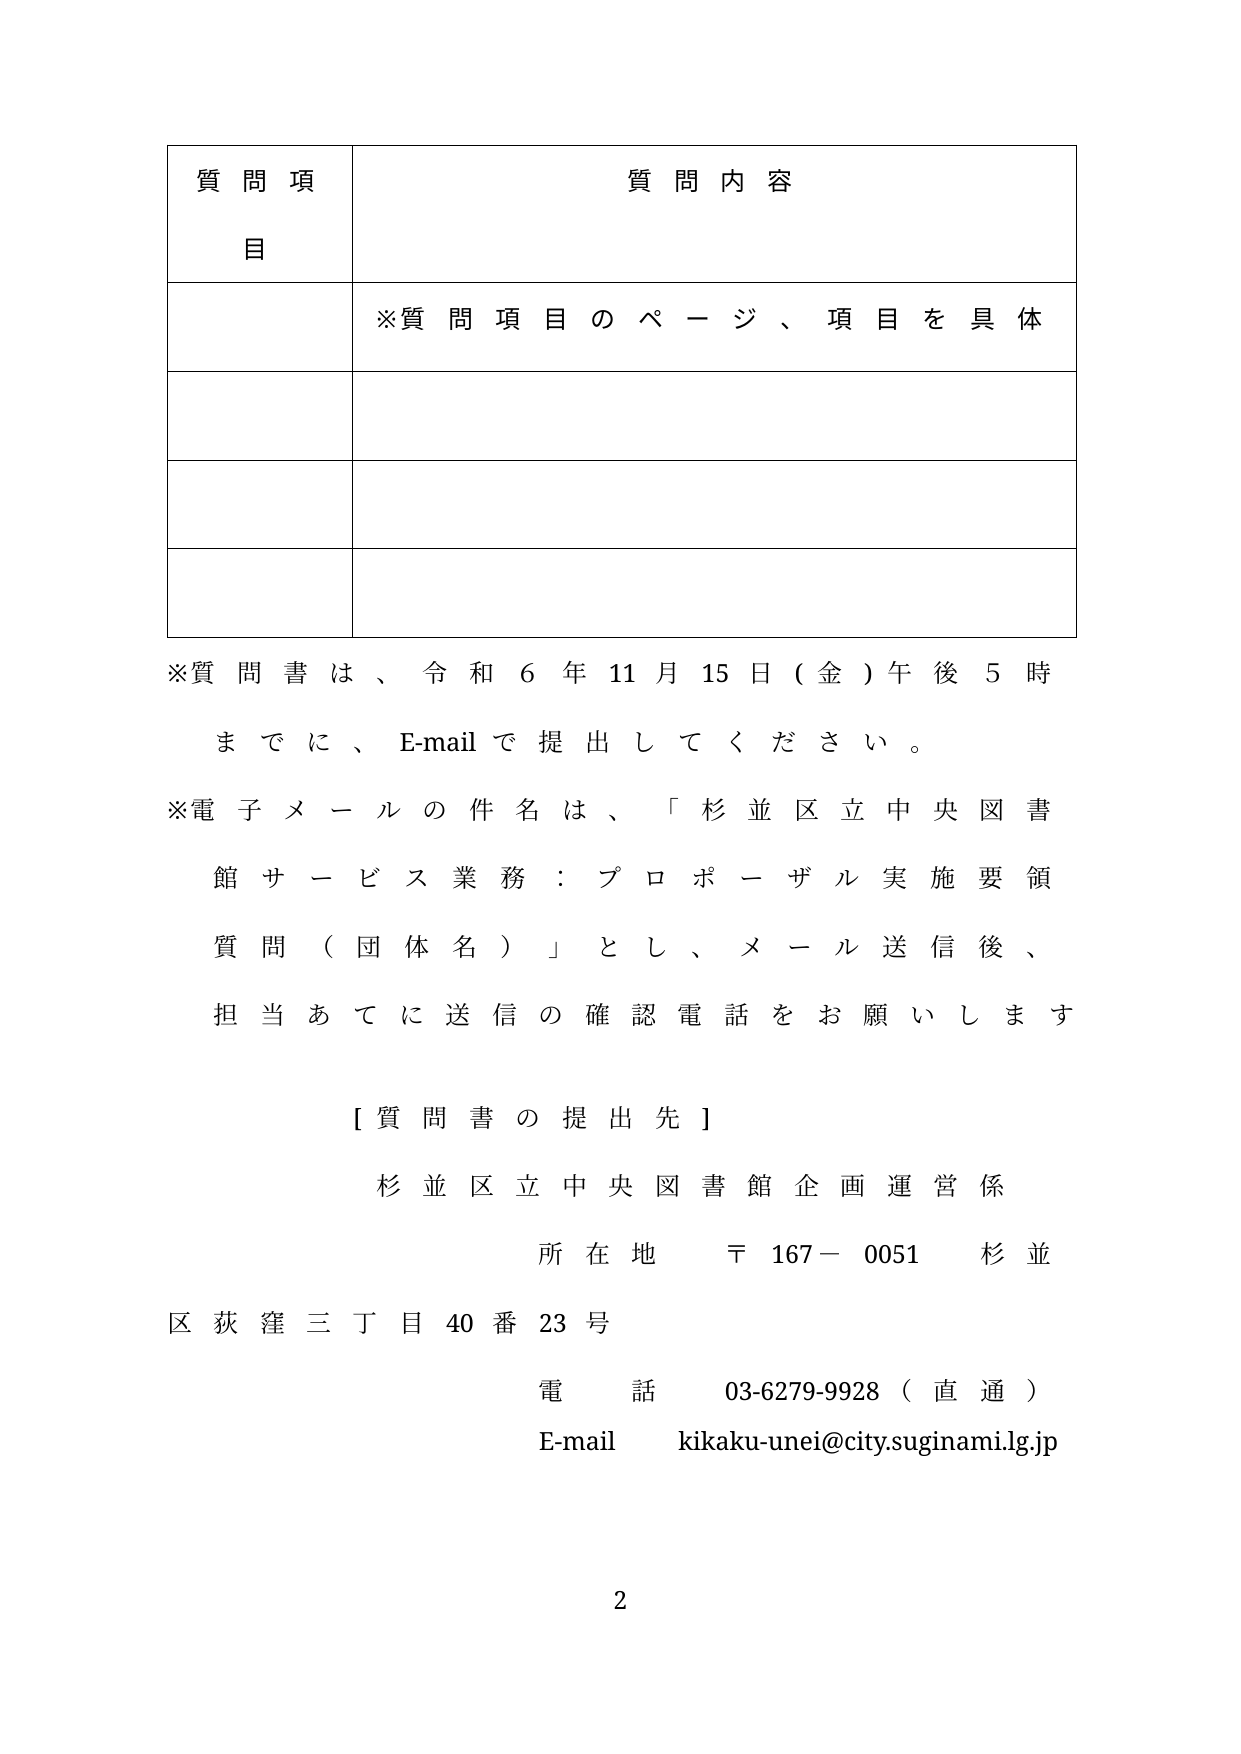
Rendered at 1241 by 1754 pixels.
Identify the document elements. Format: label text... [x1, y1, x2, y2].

text 杉並区立中央図書館企画運営係 [167, 1150, 1073, 1219]
table_cell ※質問項目のページ、項目を具体的に指定して質問してください。 [353, 283, 1076, 371]
text 所在地 〒167－0051 杉並区荻窪三丁目40番23号 [167, 1219, 1073, 1355]
table_cell [168, 549, 352, 637]
text E-mail kikaku-unei@city.suginami.lg.jp [167, 1424, 1073, 1458]
text ※電子メールの件名は、「杉並区立中央図書館サービス業務：プロポーザル実施要領質問（団体名）」とし、メール送信後、担当あてに送信の確認電話をお願いします。 [167, 774, 1073, 1048]
text ※質問書は、令和６年11月15日(金)午後５時までに、E-mailで提出してください。 [167, 638, 1073, 774]
table_cell [353, 549, 1076, 637]
table_cell [168, 283, 352, 371]
table_cell [353, 461, 1076, 548]
table_header 質問項目 [168, 146, 352, 282]
text [質問書の提出先] [167, 1082, 1073, 1150]
table_cell [168, 372, 352, 459]
table_cell [168, 461, 352, 548]
table_header 質問内容 [353, 146, 1076, 282]
text 電 話 03-6279-9928（直通） [167, 1355, 1073, 1424]
table_cell [353, 372, 1076, 459]
